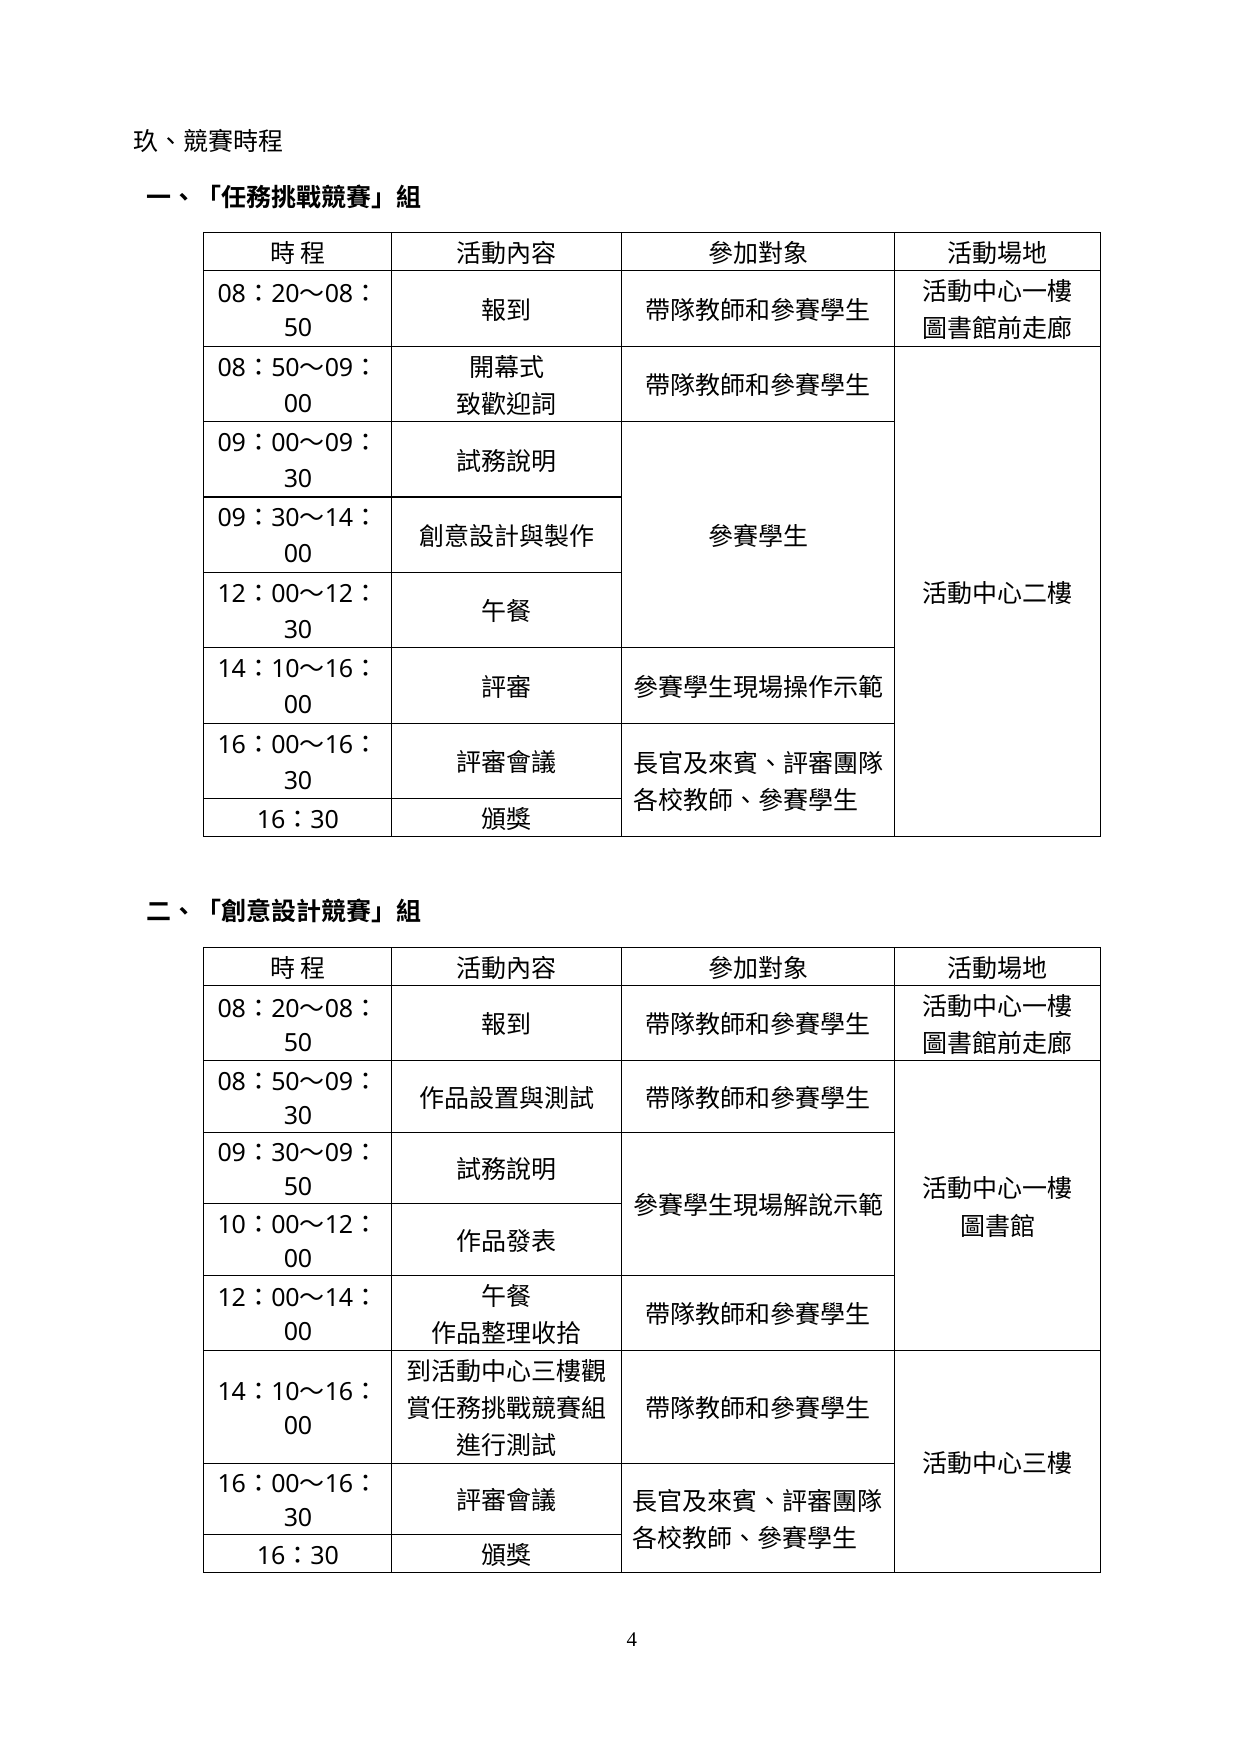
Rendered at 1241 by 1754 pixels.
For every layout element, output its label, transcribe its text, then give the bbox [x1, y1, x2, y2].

table_cell 作品設置與測試 [392, 1061, 621, 1132]
table_cell 參賽學生現場操作示範 [622, 648, 894, 723]
table_cell 16：30 [204, 1535, 391, 1572]
table_cell 頒獎 [392, 1535, 621, 1572]
table_cell 帶隊教師和參賽學生 [622, 1351, 894, 1462]
table_cell 09：00〜09：30 [204, 422, 391, 496]
table_cell 帶隊教師和參賽學生 [622, 347, 894, 421]
table_cell 帶隊教師和參賽學生 [622, 1276, 894, 1350]
table_header 時 程 [204, 948, 391, 985]
table_cell 開幕式 致歡迎詞 [392, 347, 621, 421]
table_cell 創意設計與製作 [392, 498, 621, 572]
table_cell 評審會議 [392, 724, 621, 798]
table_cell 試務說明 [392, 422, 621, 496]
table_cell 到活動中心三樓觀賞任務挑戰競賽組進行測試 [392, 1351, 621, 1462]
table_cell 長官及來賓、評審團隊各校教師、參賽學生 [622, 1464, 894, 1572]
table_cell 活動中心三樓 [895, 1351, 1100, 1572]
table_cell 09：30～09：50 [204, 1133, 391, 1203]
table_cell 帶隊教師和參賽學生 [622, 271, 894, 346]
table_cell 帶隊教師和參賽學生 [622, 986, 894, 1060]
table_cell 評審 [392, 648, 621, 723]
table_cell 頒獎 [392, 799, 621, 836]
text 一、「任務挑戰競賽」組 [133, 177, 1122, 214]
table_header 活動場地 [895, 233, 1100, 270]
text 玖、競賽時程 [133, 121, 1122, 158]
table_cell 參賽學生現場解說示範 [622, 1133, 894, 1274]
table_cell 08：50～09：30 [204, 1061, 391, 1132]
table_cell 活動中心一樓 圖書館前走廊 [895, 271, 1100, 346]
table_cell 評審會議 [392, 1464, 621, 1534]
table_cell 16：00～16：30 [204, 1464, 391, 1534]
table_cell 14：10〜16：00 [204, 648, 391, 723]
table_cell 長官及來賓、評審團隊各校教師、參賽學生 [622, 724, 894, 836]
table_cell 帶隊教師和參賽學生 [622, 1061, 894, 1132]
table_cell 活動中心一樓 圖書館 [895, 1061, 1100, 1350]
table_cell 08：20〜08：50 [204, 986, 391, 1060]
table_cell 報到 [392, 271, 621, 346]
text 二、「創意設計競賽」組 [133, 891, 1122, 929]
table_header 活動場地 [895, 948, 1100, 985]
table_header 活動內容 [392, 948, 621, 985]
table_header 參加對象 [622, 948, 894, 985]
table_cell 午餐 [392, 573, 621, 647]
table_cell 10：00～12：00 [204, 1204, 391, 1274]
table_cell 09：30〜14：00 [204, 498, 391, 572]
table_cell 08：20〜08：50 [204, 271, 391, 346]
table_cell 12：00～14：00 [204, 1276, 391, 1350]
table_cell 16：30 [204, 799, 391, 836]
table_cell 活動中心二樓 [895, 347, 1100, 836]
table_cell 報到 [392, 986, 621, 1060]
table_cell 作品發表 [392, 1204, 621, 1274]
table_cell 08：50〜09：00 [204, 347, 391, 421]
table_cell 14：10～16：00 [204, 1351, 391, 1462]
table_header 參加對象 [622, 233, 894, 270]
table_header 時 程 [204, 233, 391, 270]
table_cell 12：00〜12：30 [204, 573, 391, 647]
table_cell 活動中心一樓 圖書館前走廊 [895, 986, 1100, 1060]
table_cell 16：00〜16：30 [204, 724, 391, 798]
table_cell 試務說明 [392, 1133, 621, 1203]
table_cell 參賽學生 [622, 422, 894, 647]
table_cell 午餐 作品整理收拾 [392, 1276, 621, 1350]
table_header 活動內容 [392, 233, 621, 270]
